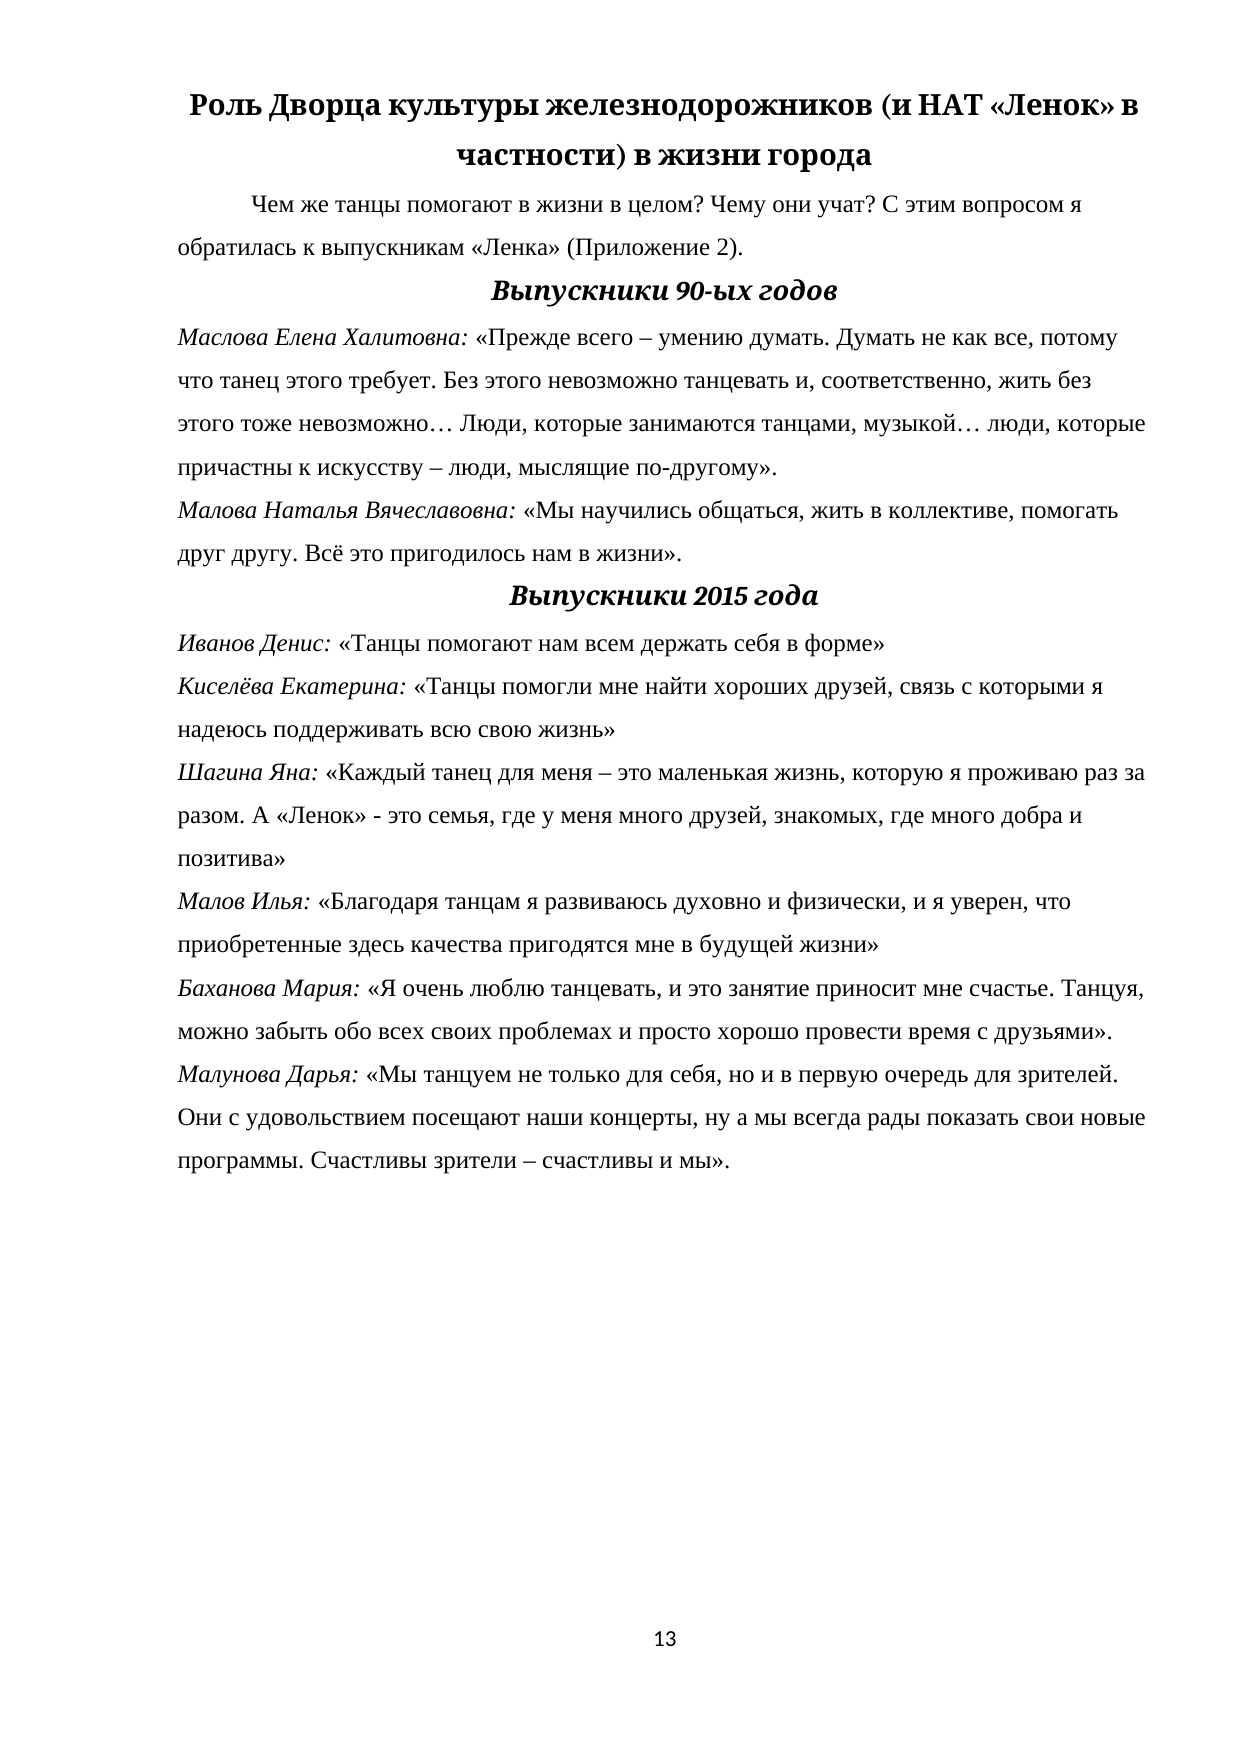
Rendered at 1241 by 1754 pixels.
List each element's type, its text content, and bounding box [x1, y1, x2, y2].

text Малова Наталья Вячеславовна: «Мы научились общаться, жить в коллективе, помогать друг другу. Всё это пригодилось нам в жизни». [177, 495, 1152, 567]
text Малов Илья: «Благодаря танцам я развиваюсь духовно и физически, и я уверен, что приобретенные здесь качества пригодятся мне в будущей жизни» [177, 886, 1152, 958]
text Киселёва Екатерина: «Танцы помогли мне найти хороших друзей, связь с которыми я надеюсь поддерживать всю свою жизнь» [177, 671, 1152, 743]
subtitle Выпускники 90-ых годов [177, 276, 1152, 307]
text Иванов Денис: «Танцы помогают нам всем держать себя в форме» [177, 628, 1152, 656]
subtitle Роль Дворца культуры железнодорожников (и НАТ «Ленок» в частности) в жизни города [177, 89, 1152, 172]
subtitle Выпускники 2015 года [177, 581, 1152, 612]
text Шагина Яна: «Каждый танец для меня – это маленькая жизнь, которую я проживаю раз за разом. А «Ленок» - это семья, где у меня много друзей, знакомых, где много добра и позитива» [177, 757, 1152, 872]
text Малунова Дарья: «Мы танцуем не только для себя, но и в первую очередь для зрителей. Они с удовольствием посещают наши концерты, ну а мы всегда рады показать свои новые программы. Счастливы зрители – счастливы и мы». [177, 1059, 1152, 1174]
text Баханова Мария: «Я очень люблю танцевать, и это занятие приносит мне счастье. Танцуя, можно забыть обо всех своих проблемах и просто хорошо провести время с друзьями». [177, 973, 1152, 1044]
text Маслова Елена Халитовна: «Прежде всего – умению думать. Думать не как все, потому что танец этого требует. Без этого невозможно танцевать и, соответственно, жить без этого тоже невозможно… Люди, которые занимаются танцами, музыкой… люди, которые причастны к искусству – люди, мыслящие по-другому». [177, 322, 1152, 480]
text Чем же танцы помогают в жизни в целом? Чему они учат? С этим вопросом я обратилась к выпускникам «Ленка» (Приложение 2). [177, 189, 1152, 261]
